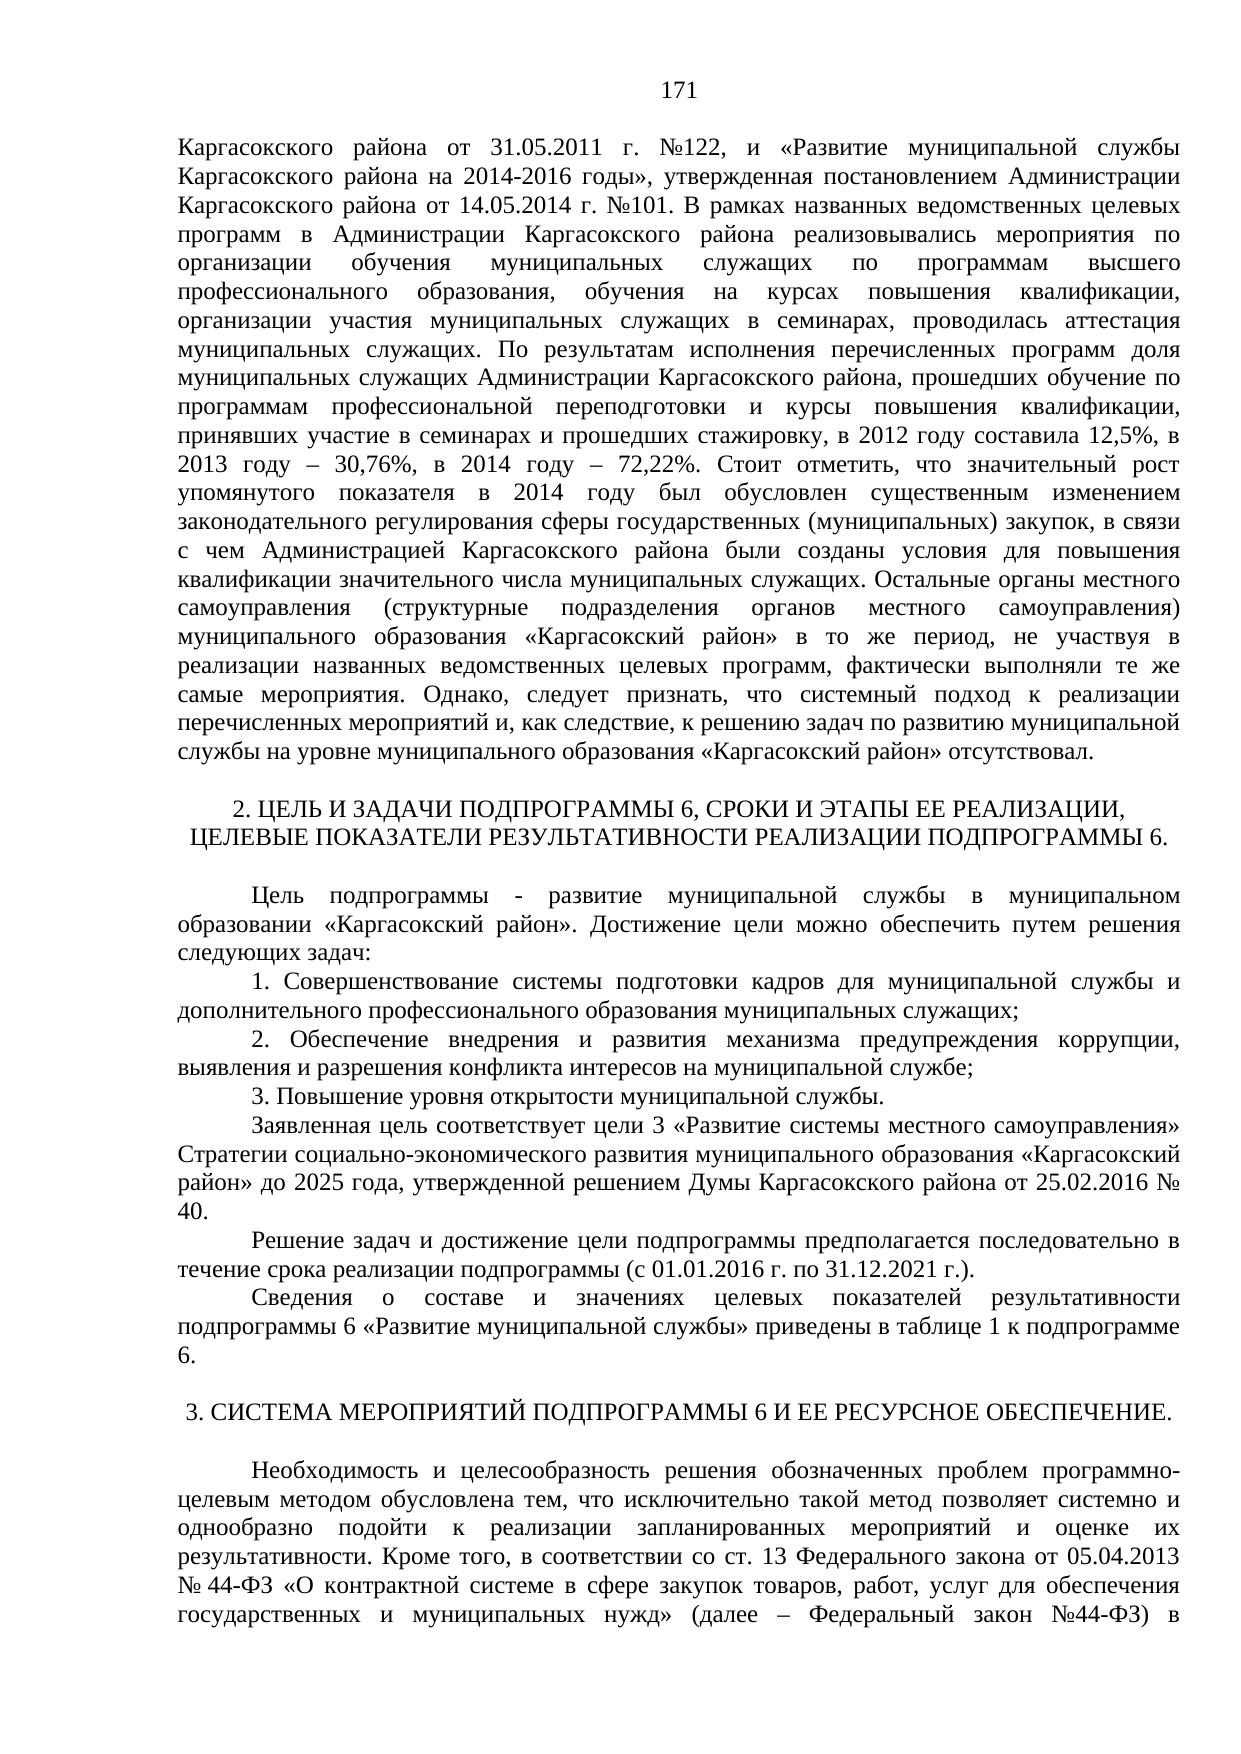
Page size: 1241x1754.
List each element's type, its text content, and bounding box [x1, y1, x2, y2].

text Сведения о составе и значениях целевых показателей результативности подпрограммы 6 «Развитие муниципальной службы» приведены в таблице 1 к подпрограмме 6. [177, 1282, 1181, 1369]
text Решение задач и достижение цели подпрограммы предполагается последовательно в течение срока реализации подпрограммы (с 01.01.2016 г. по 31.12.2021 г.). [177, 1225, 1181, 1282]
text Цель подпрограммы - развитие муниципальной службы в муниципальном образовании «Каргасокский район». Достижение цели можно обеспечить путем решения следующих задач: [177, 880, 1181, 966]
text 2. Обеспечение внедрения и развития механизма предупреждения коррупции, выявления и разрешения конфликта интересов на муниципальной службе; [177, 1024, 1181, 1081]
text 2. ЦЕЛЬ И ЗАДАЧИ ПОДПРОГРАММЫ 6, СРОКИ И ЭТАПЫ ЕЕ РЕАЛИЗАЦИИ, ЦЕЛЕВЫЕ ПОКАЗАТЕЛИ РЕЗУЛЬТАТИВНОСТИ РЕАЛИЗАЦИИ ПОДПРОГРАММЫ 6. [177, 794, 1181, 851]
text 3. Повышение уровня открытости муниципальной службы. [177, 1081, 1181, 1110]
text 1. Совершенствование системы подготовки кадров для муниципальной службы и дополнительного профессионального образования муниципальных служащих; [177, 966, 1181, 1024]
text 3. СИСТЕМА МЕРОПРИЯТИЙ ПОДПРОГРАММЫ 6 И ЕЕ РЕСУРСНОЕ ОБЕСПЕЧЕНИЕ. [177, 1397, 1181, 1426]
text Заявленная цель соответствует цели 3 «Развитие системы местного самоуправления» Стратегии социально-экономического развития муниципального образования «Каргасокский район» до 2025 года, утвержденной решением Думы Каргасокского района от 25.02.2016 № 40. [177, 1110, 1181, 1225]
